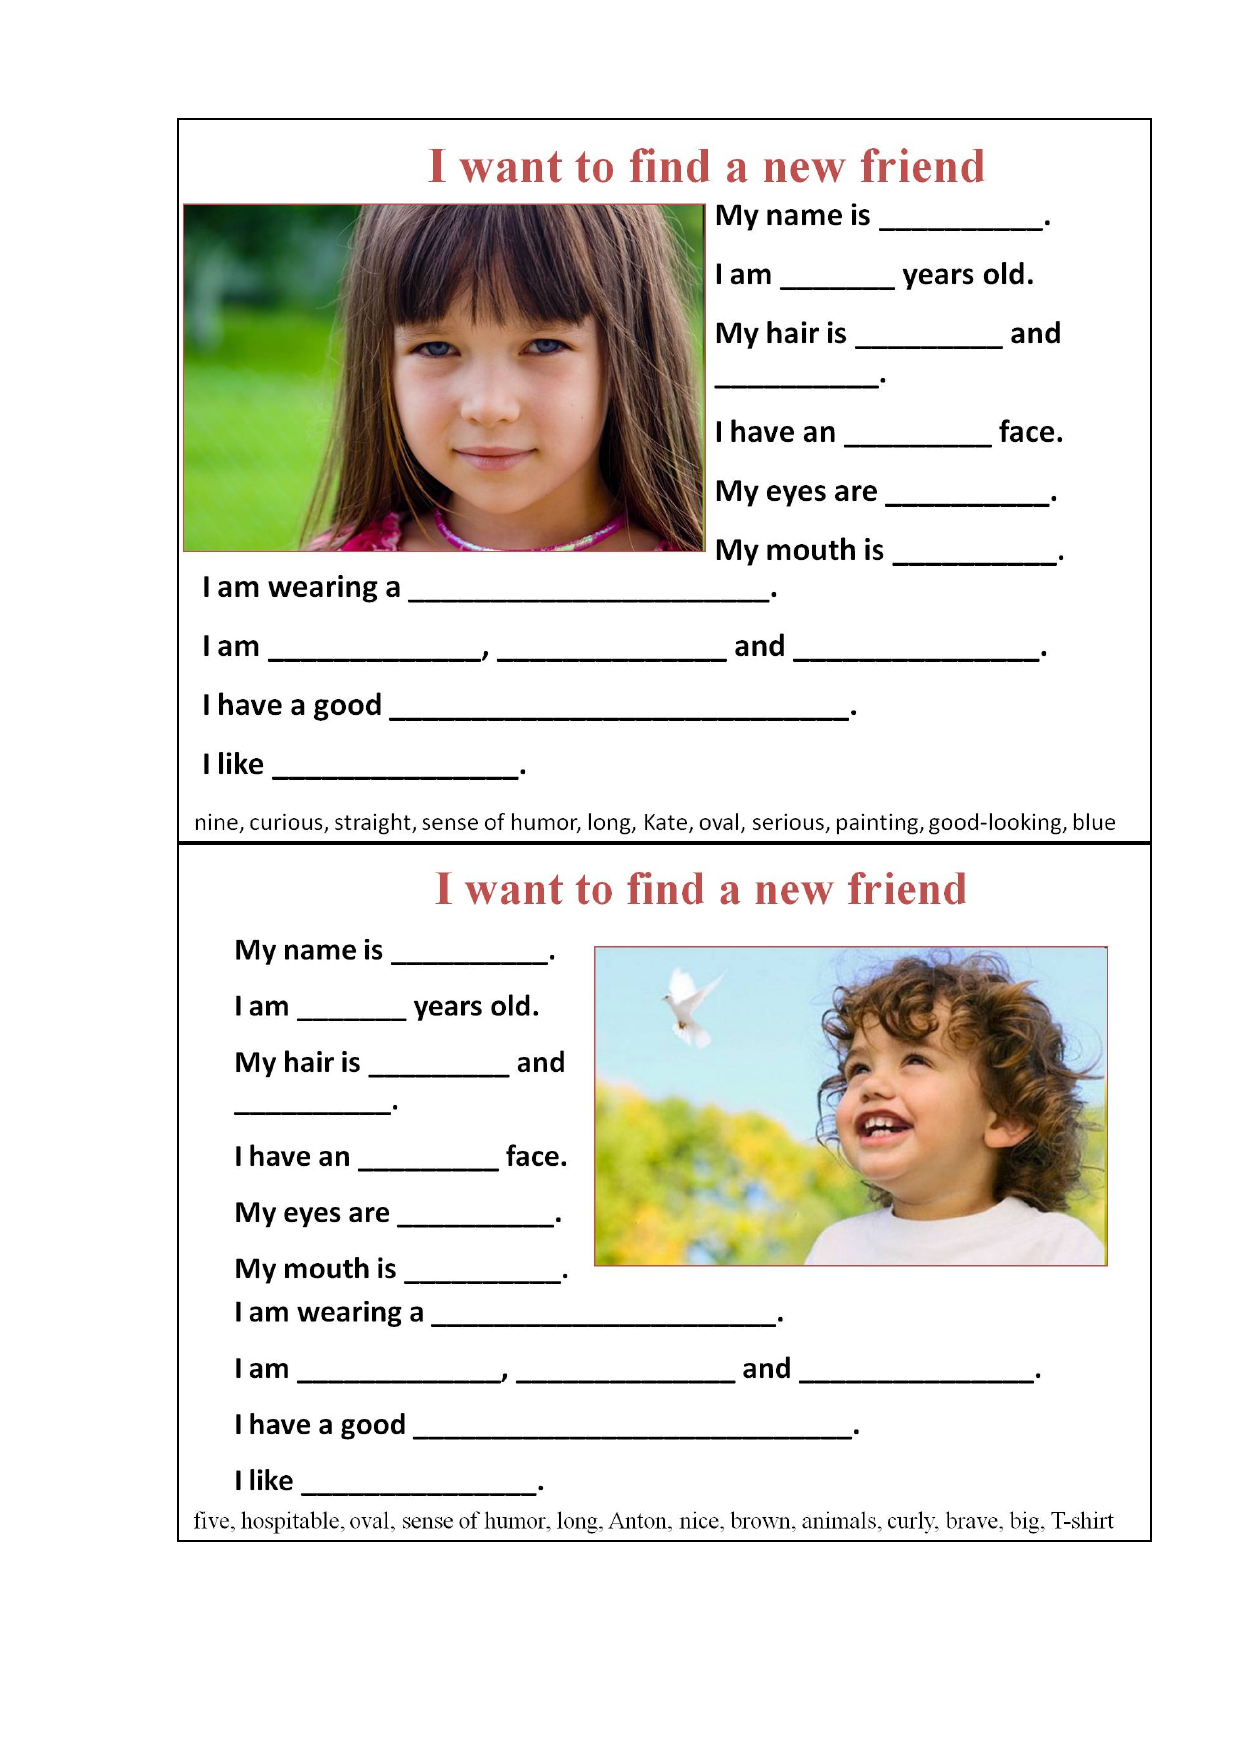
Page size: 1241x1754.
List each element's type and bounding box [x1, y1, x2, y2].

picture [179, 120, 1150, 841]
picture [179, 845, 1150, 1540]
